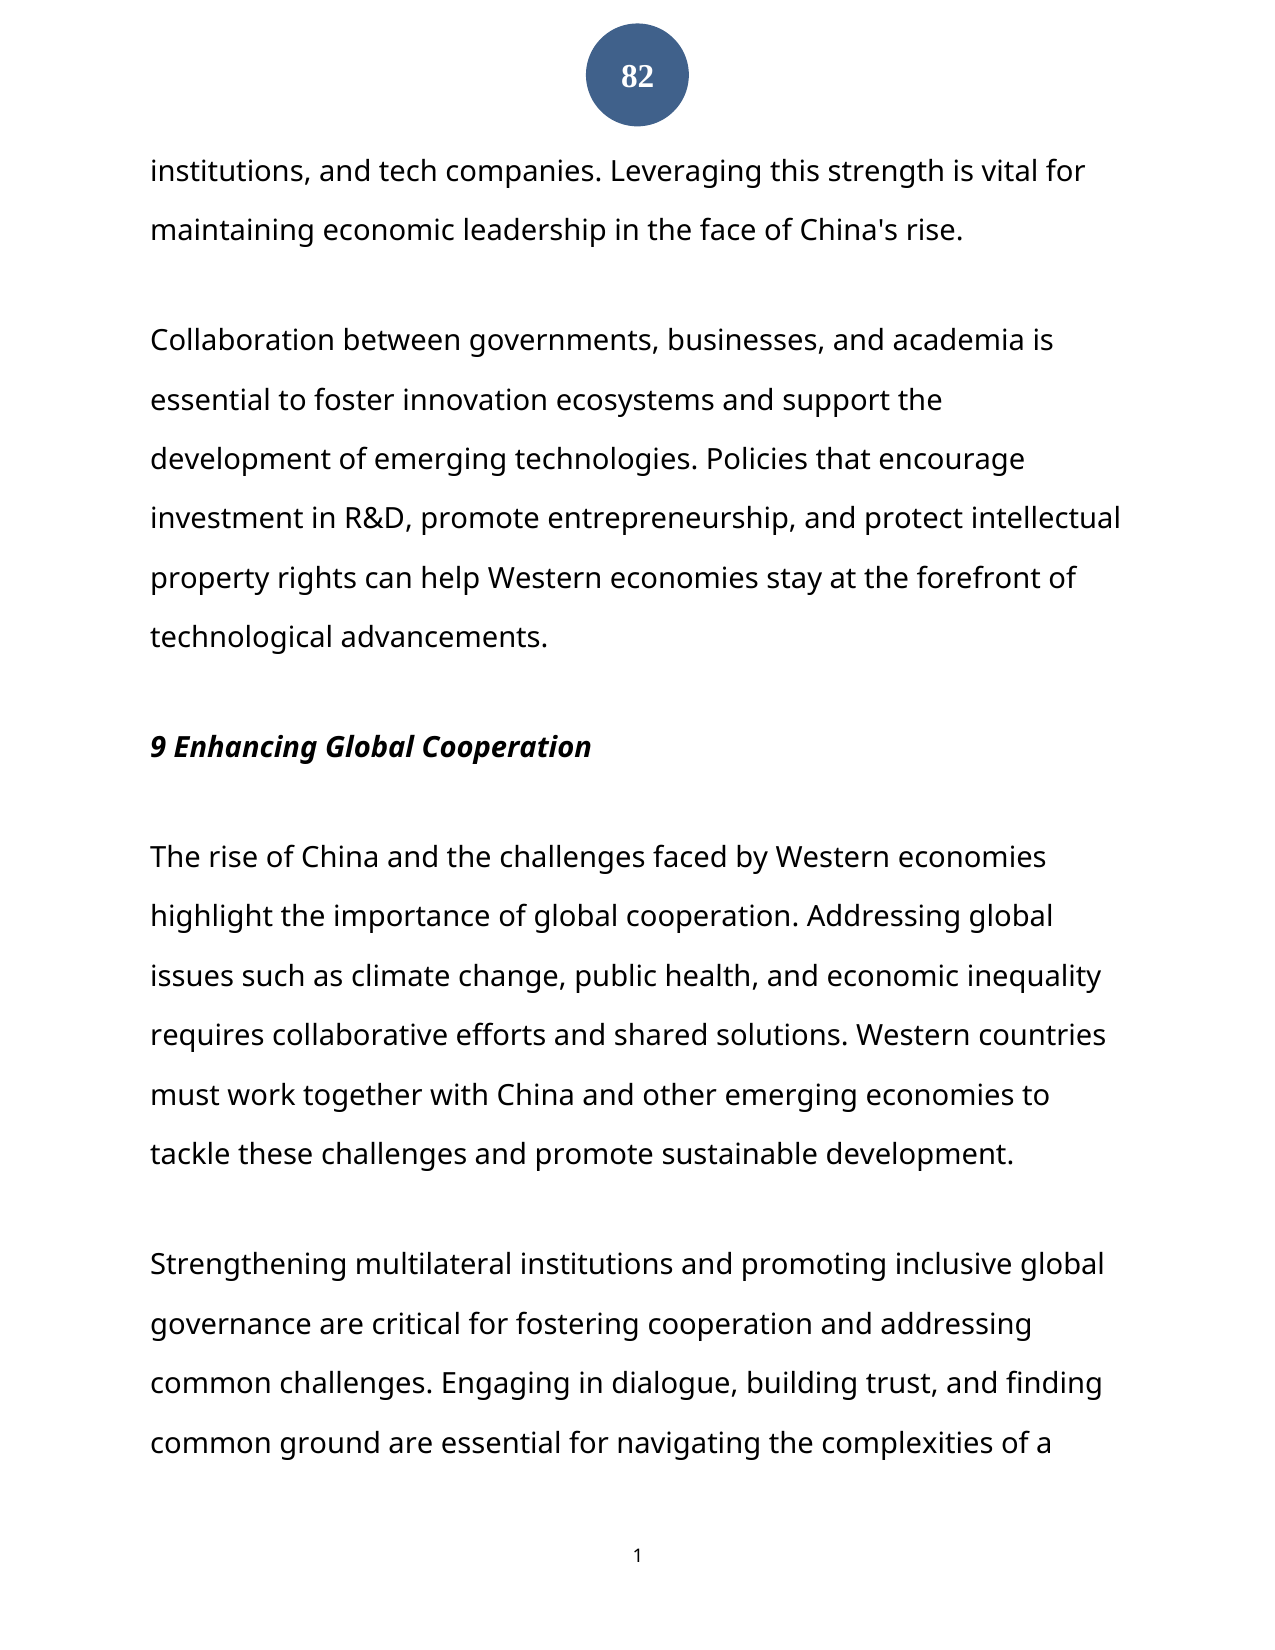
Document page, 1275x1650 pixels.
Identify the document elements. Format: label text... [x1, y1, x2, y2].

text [150, 150, 1125, 249]
text Collaboration between governments, businesses, and academia is essential to foster innovation ecosystems and support the development of emerging technologies. Policies that encourage investment in R&D, promote entrepreneurship, and protect intellectual property rights can help Western economies stay at the forefront of technological advancements. [150, 319, 1125, 656]
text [150, 1243, 1125, 1462]
text 9 Enhancing Global Cooperation [150, 726, 1125, 766]
text The rise of China and the challenges faced by Western economies highlight the importance of global cooperation. Addressing global issues such as climate change, public health, and economic inequality requires collaborative efforts and shared solutions. Western countries must work together with China and other emerging economies to tackle these challenges and promote sustainable development. [150, 836, 1125, 1173]
